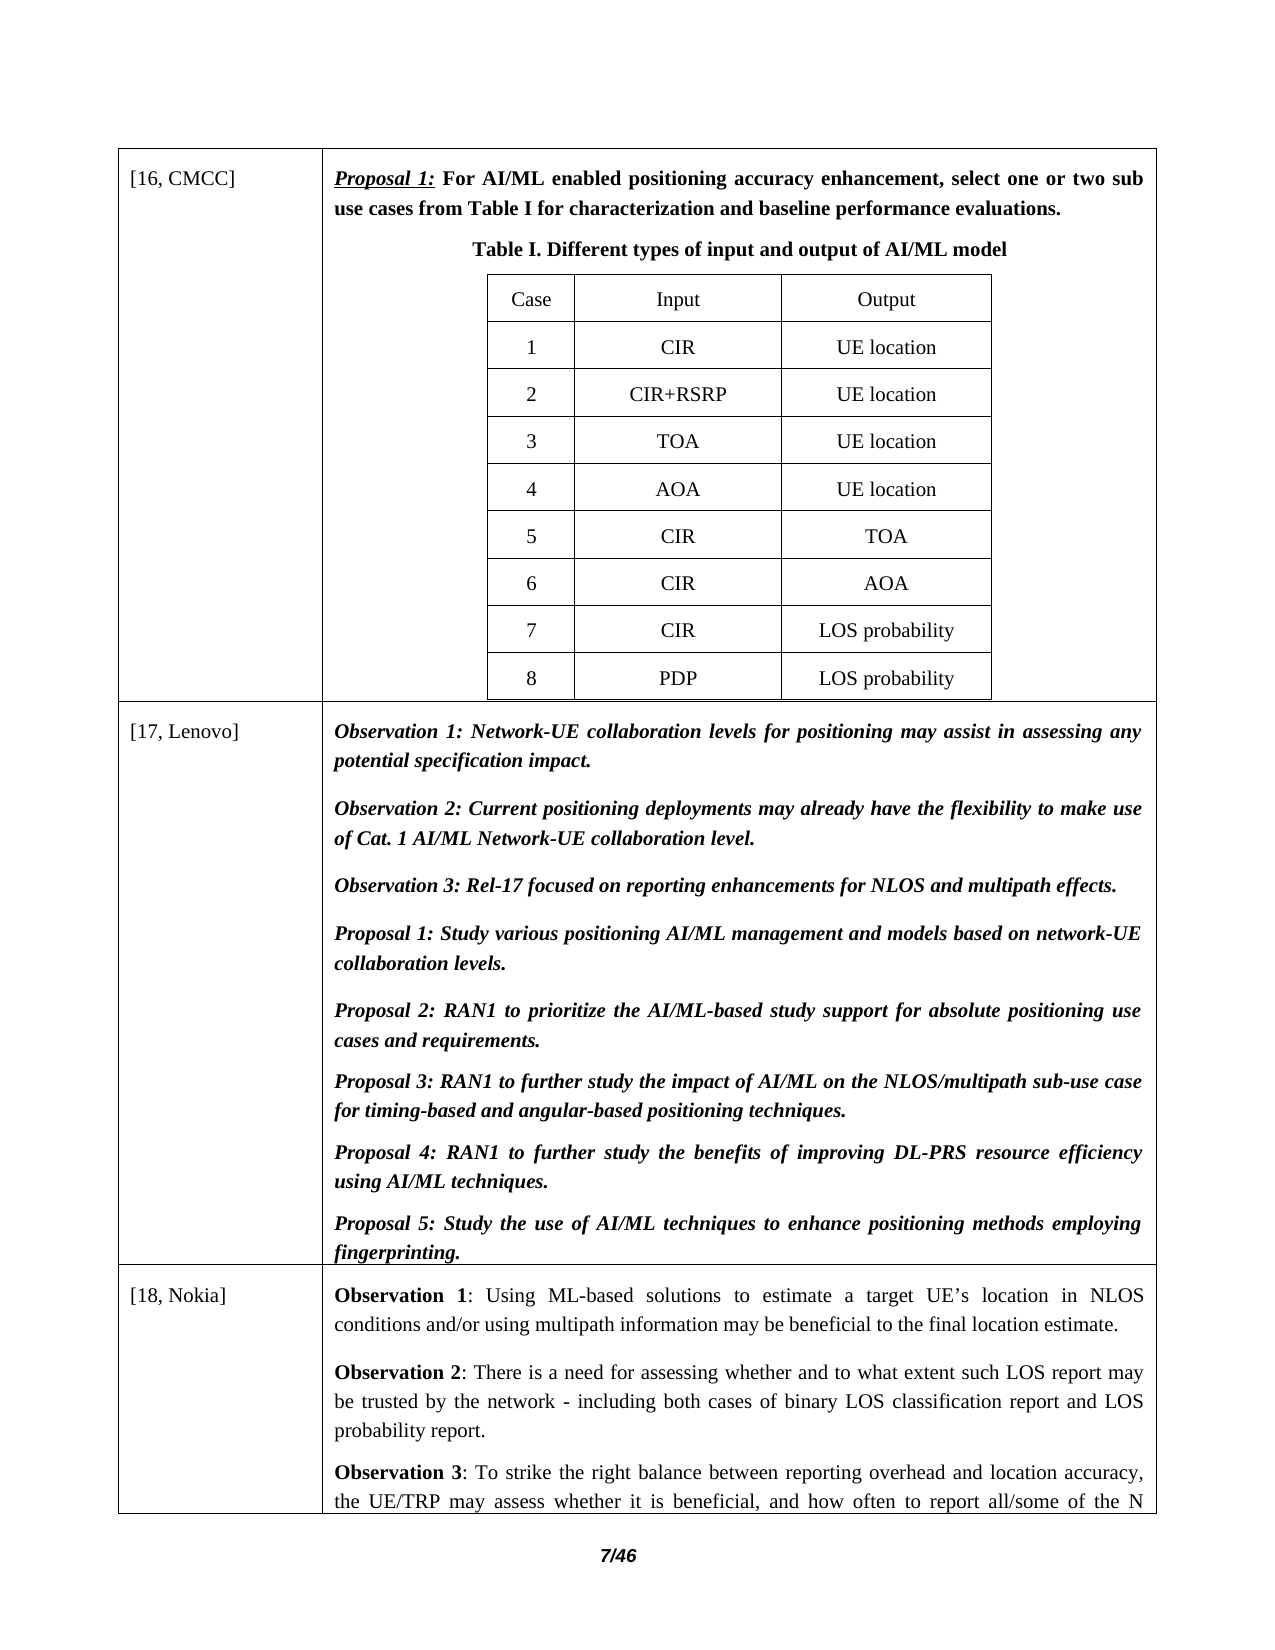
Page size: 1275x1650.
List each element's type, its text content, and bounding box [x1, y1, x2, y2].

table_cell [323, 1265, 1156, 1513]
table_cell [17, Lenovo] [119, 702, 322, 1264]
table_cell [18, Nokia] [119, 1265, 322, 1513]
table_cell Proposal 1: For AI/ML enabled positioning accuracy enhancement, select one or two sub use cases from Table I for characterization and baseline performance evaluations. Table I. Different types of input and output of AI/ML model [323, 149, 1156, 701]
table_cell Observation 1: Network-UE collaboration levels for positioning may assist in assessing any potential specification impact. Observation 2: Current positioning deployments may already have the flexibility to make use of Cat. 1 AI/ML Network-UE collaboration level. Observation 3: Rel-17 focused on reporting enhancements for NLOS and multipath effects. Proposal 1: Study various positioning AI/ML management and models based on network-UE collaboration levels. Proposal 2: RAN1 to prioritize the AI/ML-based study support for absolute positioning use cases and requirements. Proposal 3: RAN1 to further study the impact of AI/ML on the NLOS/multipath sub-use case for timing-based and angular-based positioning techniques. Proposal 4: RAN1 to further study the benefits of improving DL-PRS resource efficiency using AI/ML techniques. Proposal 5: Study the use of AI/ML techniques to enhance positioning methods employing fingerprinting. [323, 702, 1156, 1264]
table_cell [16, CMCC] [119, 149, 322, 701]
